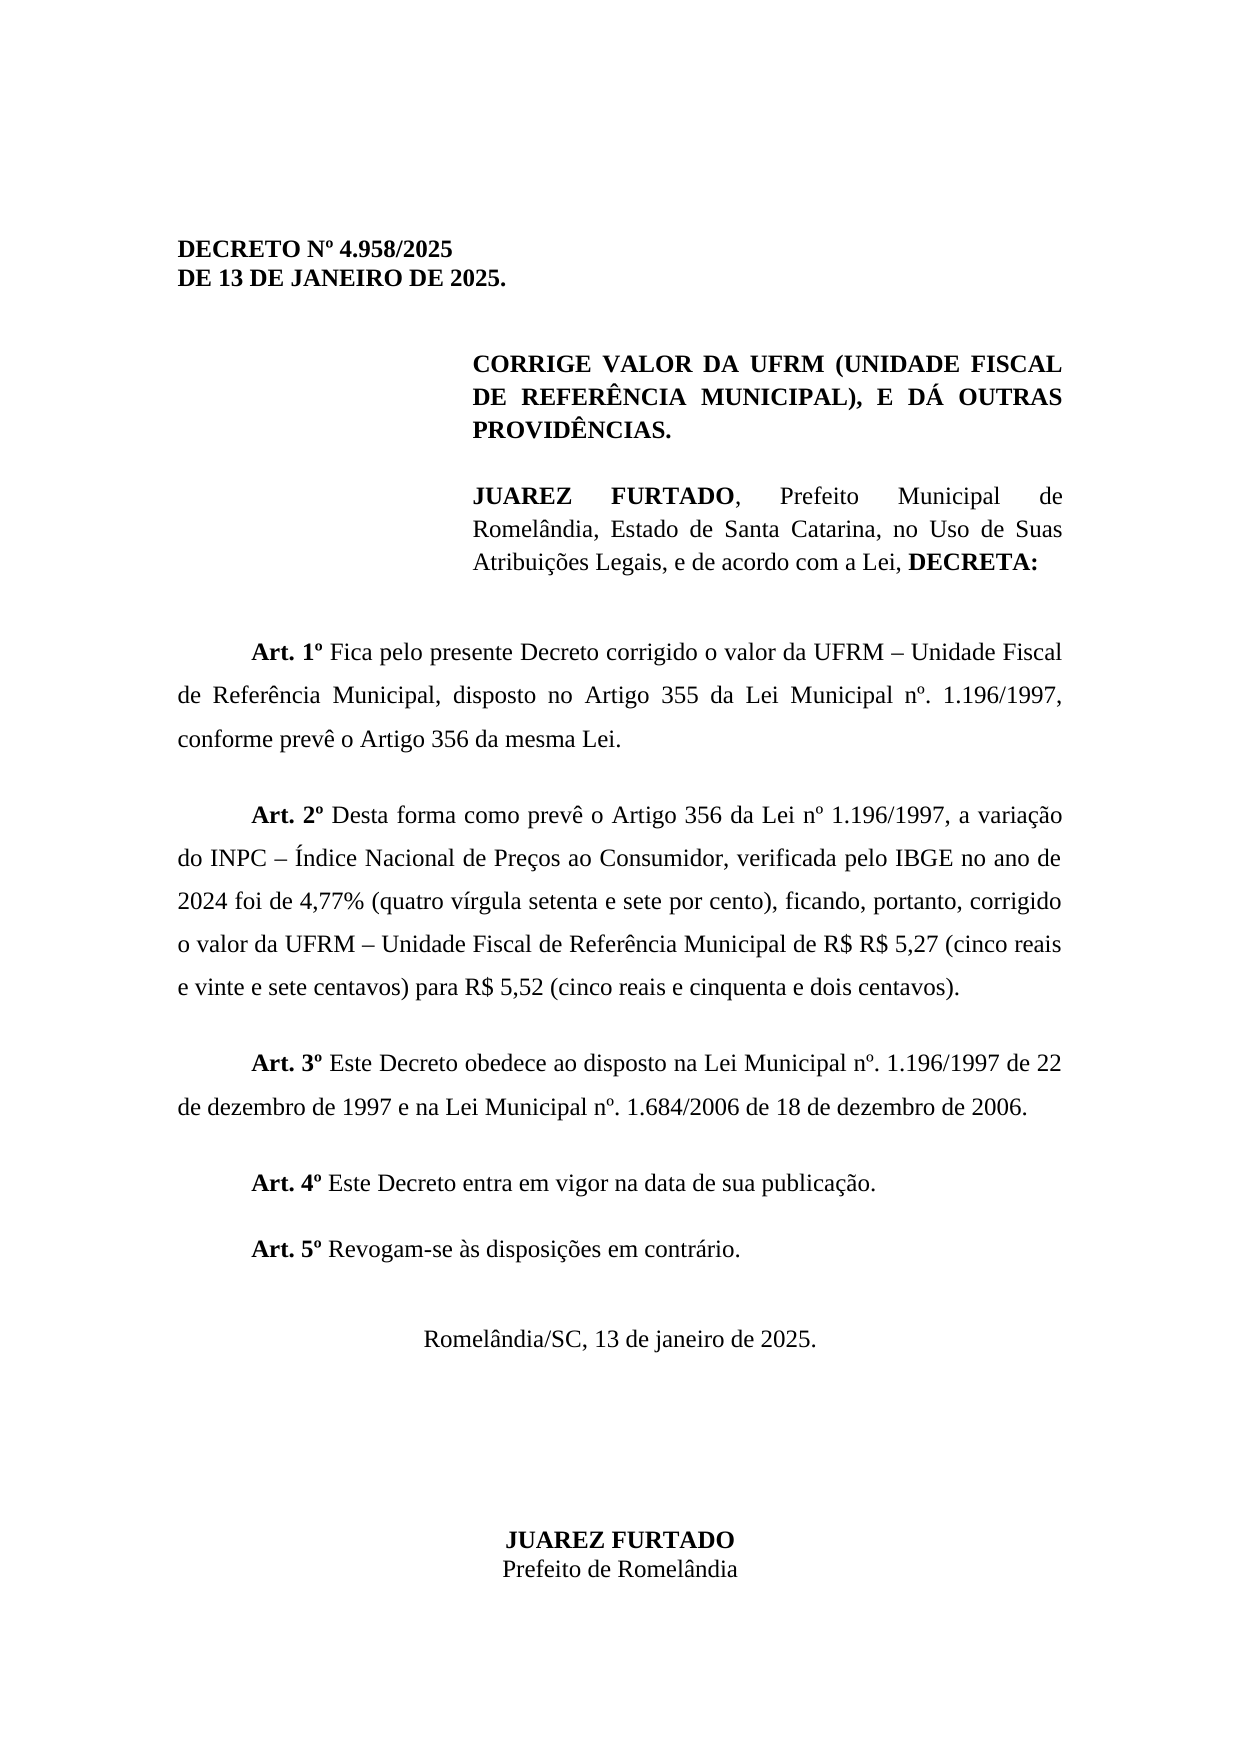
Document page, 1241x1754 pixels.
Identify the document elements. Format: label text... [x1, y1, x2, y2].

text JUAREZ FURTADO [177, 1526, 1063, 1554]
text Art. 4º Este Decreto entra em vigor na data de sua publicação. [177, 1168, 1063, 1197]
text Art. 3º Este Decreto obedece ao disposto na Lei Municipal nº. 1.196/1997 de e na Lei Municipal nº. 1.684/2006 de 18 de dezembro de 2006. [177, 1048, 1063, 1120]
text JUAREZ FURTADO, Prefeito Municipal de Romelândia, Estado de Santa Catarina, no Uso de Suas Atribuições Legais, e de acordo com a Lei, DECRETA: [472, 481, 1063, 576]
text Prefeito de Romelândia [177, 1554, 1063, 1583]
text Art. 5º Revogam-se às disposições em contrário. [177, 1234, 1063, 1263]
text DECRETO Nº 4.958/2025 [177, 234, 1063, 263]
text Art. 2º Desta forma como prevê o Artigo 356 da Lei nº 1.196/1997, a variação do INPC – Índice Nacional de Preços ao Consumidor, verificada pelo IBGE no ano de 2024 foi de 4,77% (quatro vírgula setenta e sete por cento), ficando, portanto, corrigido o valor da UFRM – Unidade Fiscal de Referência Municipal de R$ R$ 5,27 (cinco reais e vinte e sete centavos) para R$ 5,52 (cinco reais e cinquenta e dois centavos). [177, 800, 1063, 1001]
text DE 13 DE JANEIRO DE 2025. [177, 263, 1063, 291]
text CORRIGE VALOR DA UFRM (UNIDADE FISCAL DE REFERÊNCIA MUNICIPAL), E DÁ OUTRAS PROVIDÊNCIAS. [472, 349, 1063, 444]
text Romelândia/SC, 13 de janeiro de 2025. [177, 1324, 1063, 1353]
text Art. 1º Fica pelo presente Decreto corrigido o valor da UFRM – Unidade Fiscal de Referência Municipal, disposto no Artigo 355 da Lei Municipal nº. 1.196/1997, conforme prevê o Artigo 356 da mesma Lei. [177, 637, 1063, 752]
